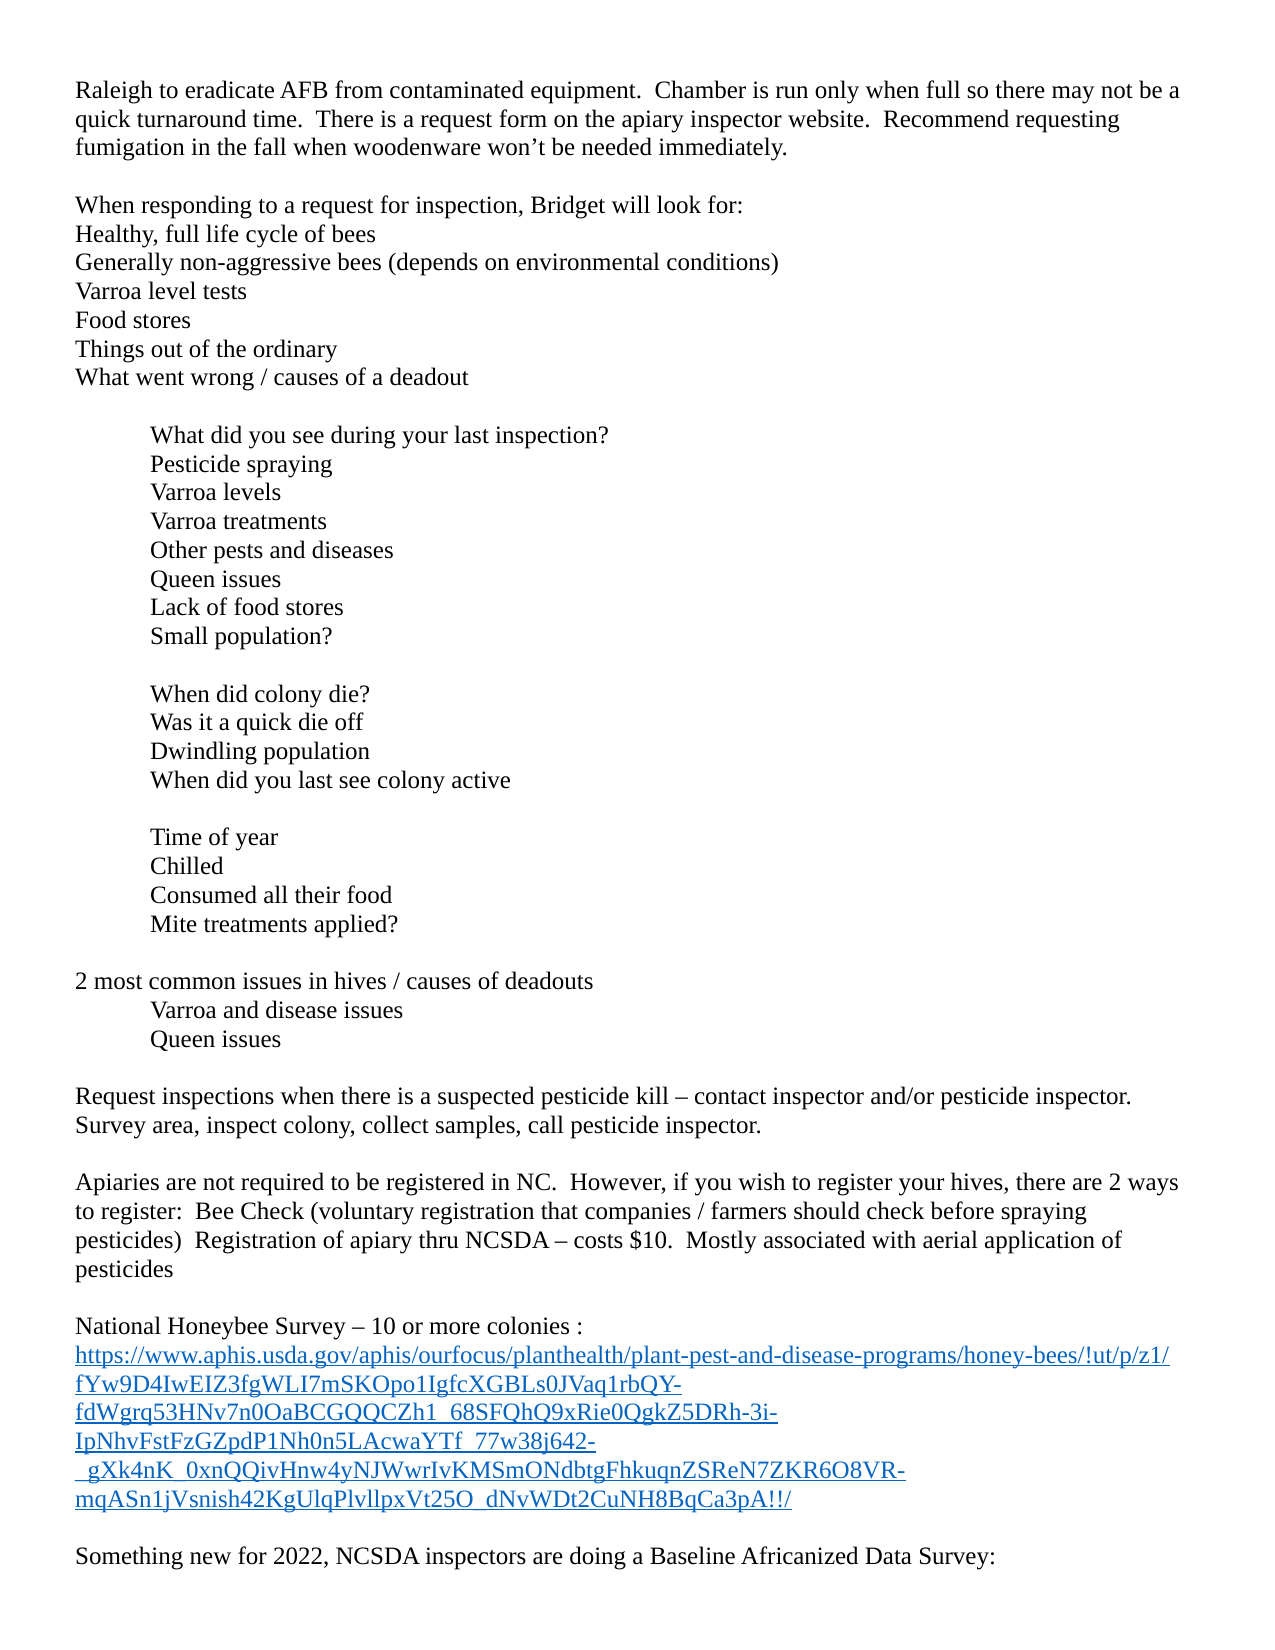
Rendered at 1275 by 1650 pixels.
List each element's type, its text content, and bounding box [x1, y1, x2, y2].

text Generally non-aggressive bees (depends on environmental conditions) [75, 247, 1200, 276]
text National Honeybee Survey – 10 or more colonies : https://www.aphis.usda.gov/aphis/ourfocus/planthealth/plant-pest-and-disease-programs/honey-bees/!ut/p/z1/fYw9D4IwEIZ3fgWLI7mSKOpo1IgfcXGBLs0JVaq1rbQY-fdWgrq53HNv7n0OaBCGQQCZh1_68SFQhQ9xRie0QgkZ5DRh-3i-IpNhvFstFzGZpdP1Nh0n5LAcwaYTf_77w38j642-_gXk4nK_0xnQQivHnw4yNJWwrIvKMSmONdbtgFhkuqnZSReN7ZKR6O8VR-mqASn1jVsnish42KgUlqPlvllpxVt25O_dNvWDt2CuNH8BqCa3pA!!/ [75, 1311, 1200, 1512]
text What went wrong / causes of a deadout [75, 362, 1200, 391]
text Pesticide spraying [150, 449, 1200, 477]
text Other pests and diseases [150, 535, 1200, 564]
text Apiaries are not required to be registered in NC. However, if you wish to register your hives, there are 2 ways to register: Bee Check (voluntary registration that companies / farmers should check before spraying pesticides) Registration of apiary thru NCSDA – costs $10. Mostly associated with aerial application of pesticides [75, 1167, 1200, 1282]
text Queen issues [75, 564, 1200, 592]
text Lack of food stores [150, 592, 1200, 621]
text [75, 75, 1200, 161]
text Varroa level tests [75, 276, 1200, 305]
text Food stores [75, 305, 1200, 334]
text Dwindling population [150, 736, 1200, 765]
text Things out of the ordinary [75, 334, 1200, 362]
text When responding to a request for inspection, Bridget will look for: [75, 190, 1200, 219]
text Request inspections when there is a suspected pesticide kill – contact inspector and/or pesticide inspector. Survey area, inspect colony, collect samples, call pesticide inspector. [75, 1081, 1200, 1139]
text What did you see during your last inspection? [150, 420, 1200, 449]
text Something new for 2022, NCSDA inspectors are doing a Baseline Africanized Data Survey: [75, 1541, 1200, 1570]
text Time of year [150, 822, 1200, 851]
text Mite treatments applied? [150, 909, 1200, 937]
text Varroa treatments [150, 506, 1200, 535]
text When did you last see colony active [150, 765, 1200, 794]
text Varroa and disease issues [150, 995, 1200, 1024]
text Healthy, full life cycle of bees [75, 219, 1200, 247]
text 2 most common issues in hives / causes of deadouts [75, 966, 1200, 995]
text Varroa levels [150, 477, 1200, 506]
text Queen issues [150, 1024, 1200, 1052]
text Small population? [150, 621, 1200, 650]
text Was it a quick die off [150, 707, 1200, 736]
text When did colony die? [150, 679, 1200, 707]
text Consumed all their food [150, 880, 1200, 909]
text Chilled [150, 851, 1200, 880]
